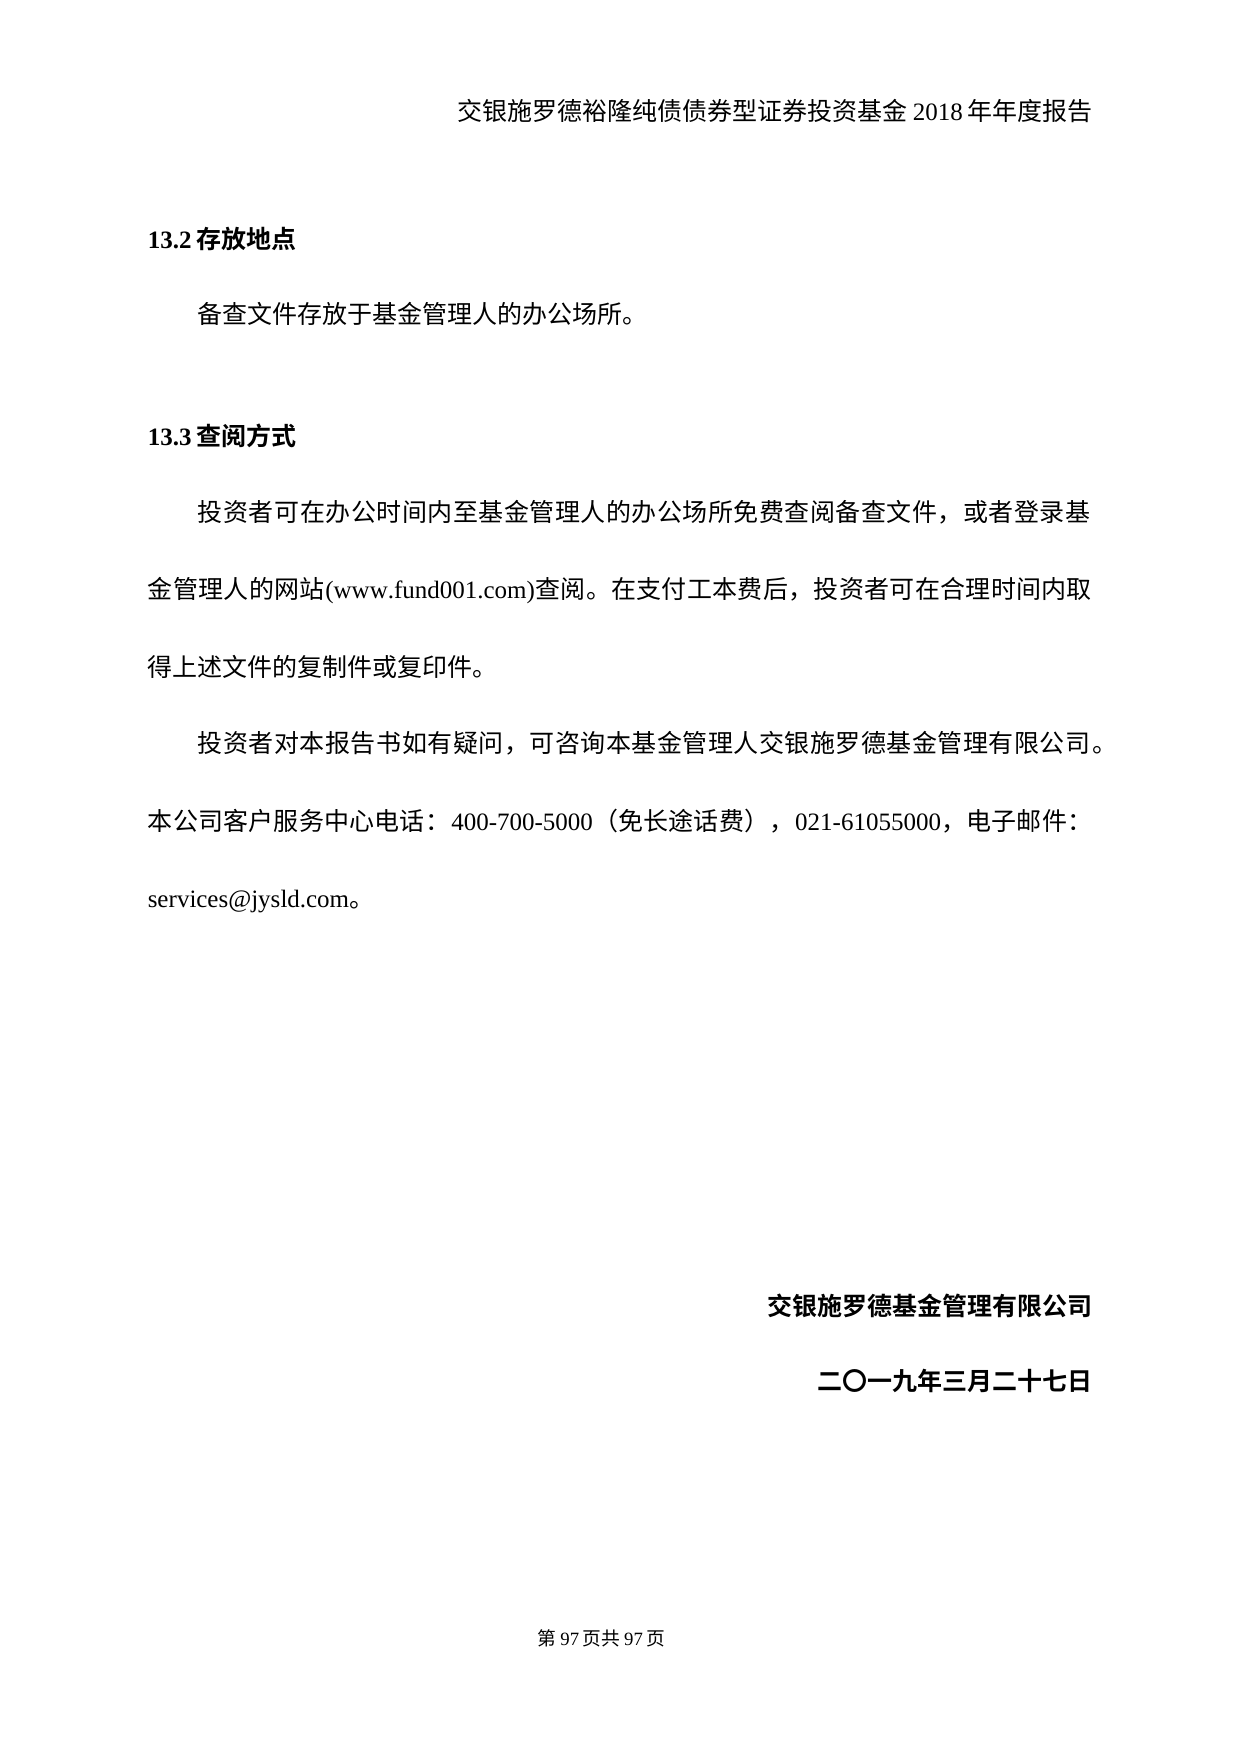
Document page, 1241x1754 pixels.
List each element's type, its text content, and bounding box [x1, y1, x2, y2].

text 备查文件存放于基金管理人的办公场所。 [148, 280, 1092, 345]
subtitle 13.2存放地点 [148, 205, 1092, 270]
text 投资者可在办公时间内至基金管理人的办公场所免费查阅备查文件，或者登录基金管理人的网站(www.fund001.com)查阅。在支付工本费后，投资者可在合理时间内取得上述文件的复制件或复印件。 [148, 478, 1092, 698]
text 投资者对本报告书如有疑问，可咨询本基金管理人交银施罗德基金管理有限公司。本公司客户服务中心电话：400-700-5000（免长途话费），021-61055000，电子邮件：services@jysld.com。 [148, 709, 1092, 929]
text 交银施罗德基金管理有限公司 [148, 1272, 1092, 1337]
subtitle 13.3查阅方式 [148, 402, 1092, 467]
text 二〇一九年三月二十七日 [148, 1347, 1092, 1412]
